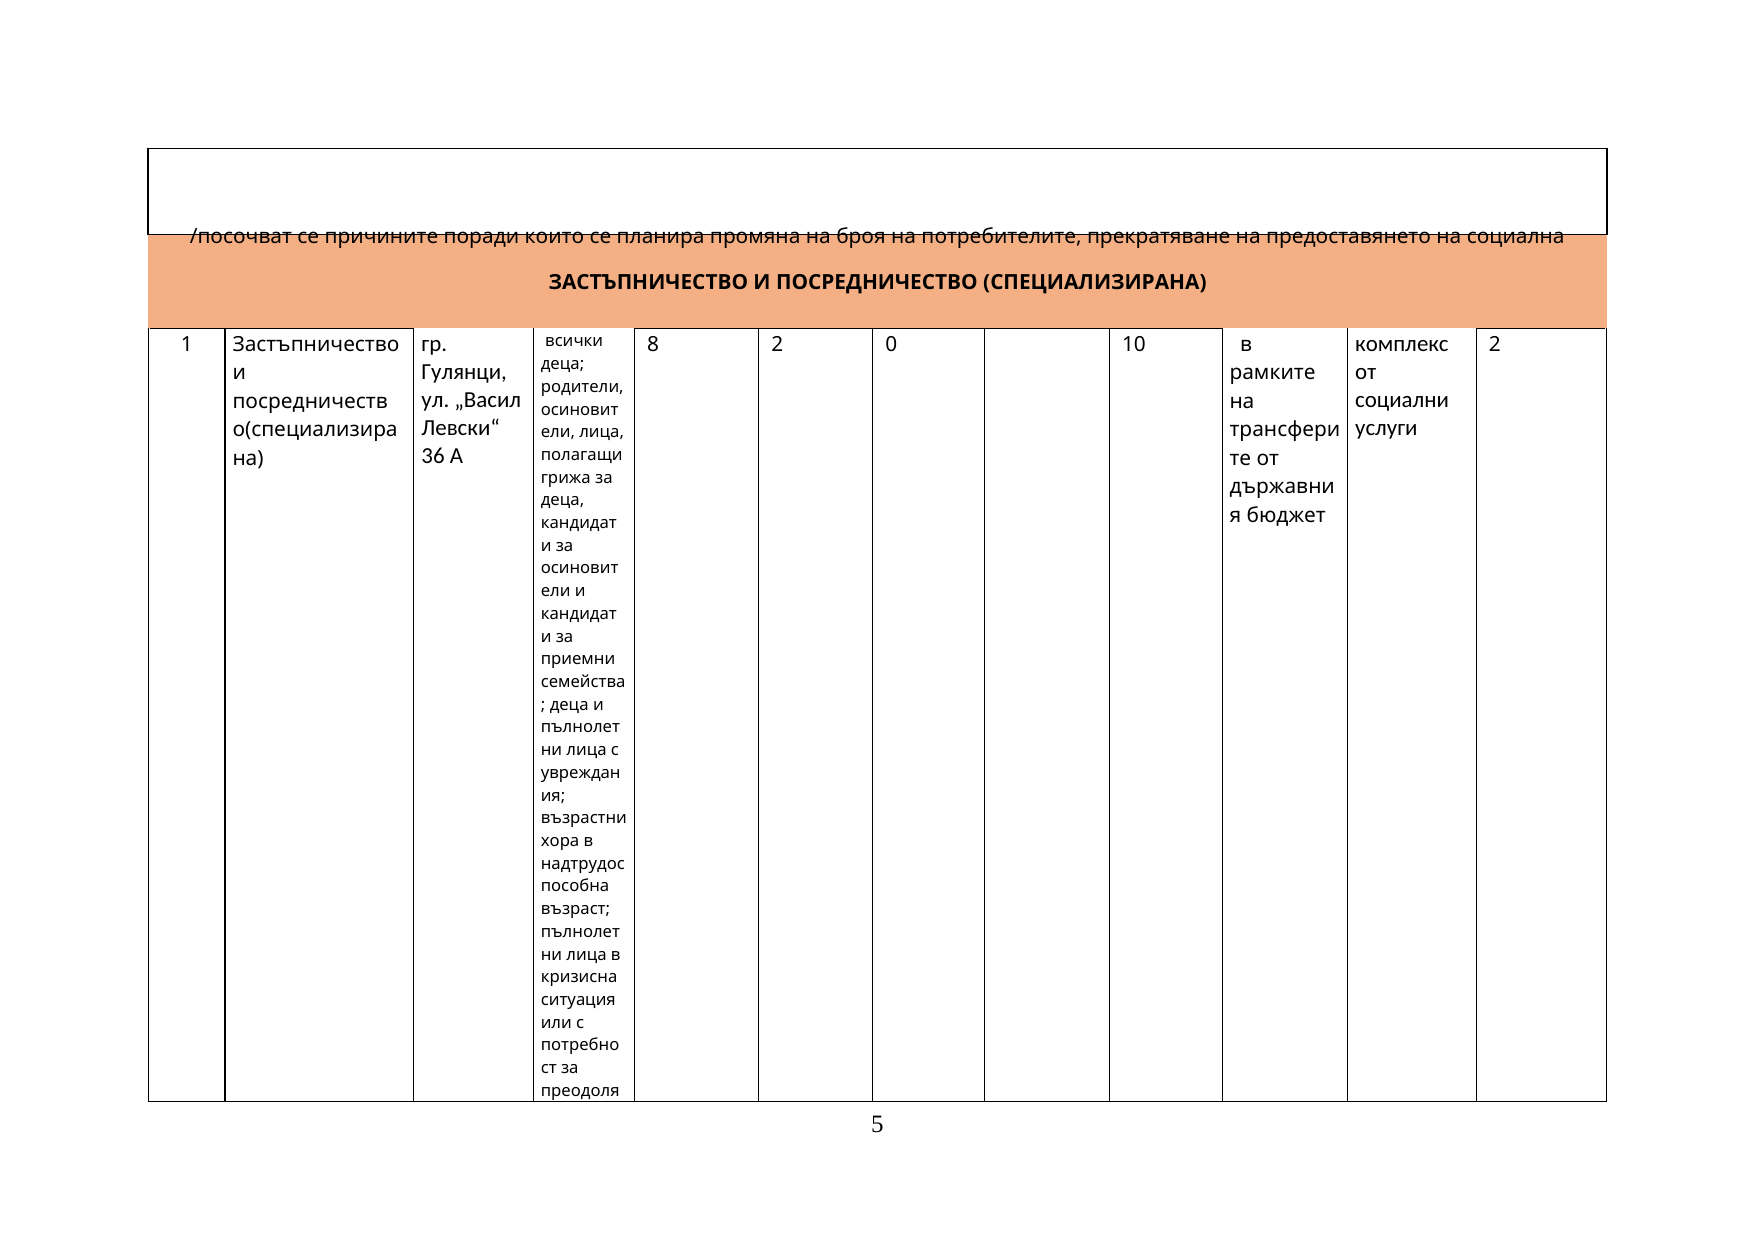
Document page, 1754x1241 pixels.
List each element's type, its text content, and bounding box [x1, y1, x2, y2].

table_cell 10 [1110, 329, 1222, 1101]
table_cell 0 [873, 329, 984, 1101]
table_cell ЗАСТЪПНИЧЕСТВО И ПОСРЕДНИЧЕСТВО (СПЕЦИАЛИЗИРАНА) [148, 235, 1607, 328]
table_cell 2 [1477, 328, 1606, 1101]
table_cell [1348, 328, 1476, 1101]
table_cell 1 [149, 329, 224, 1101]
table_cell 8 [635, 329, 758, 1101]
table_cell 2 [759, 329, 872, 1101]
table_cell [534, 328, 634, 1101]
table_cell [1223, 328, 1347, 1101]
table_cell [226, 329, 413, 1101]
table_cell [985, 329, 1109, 1101]
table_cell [414, 328, 533, 1101]
